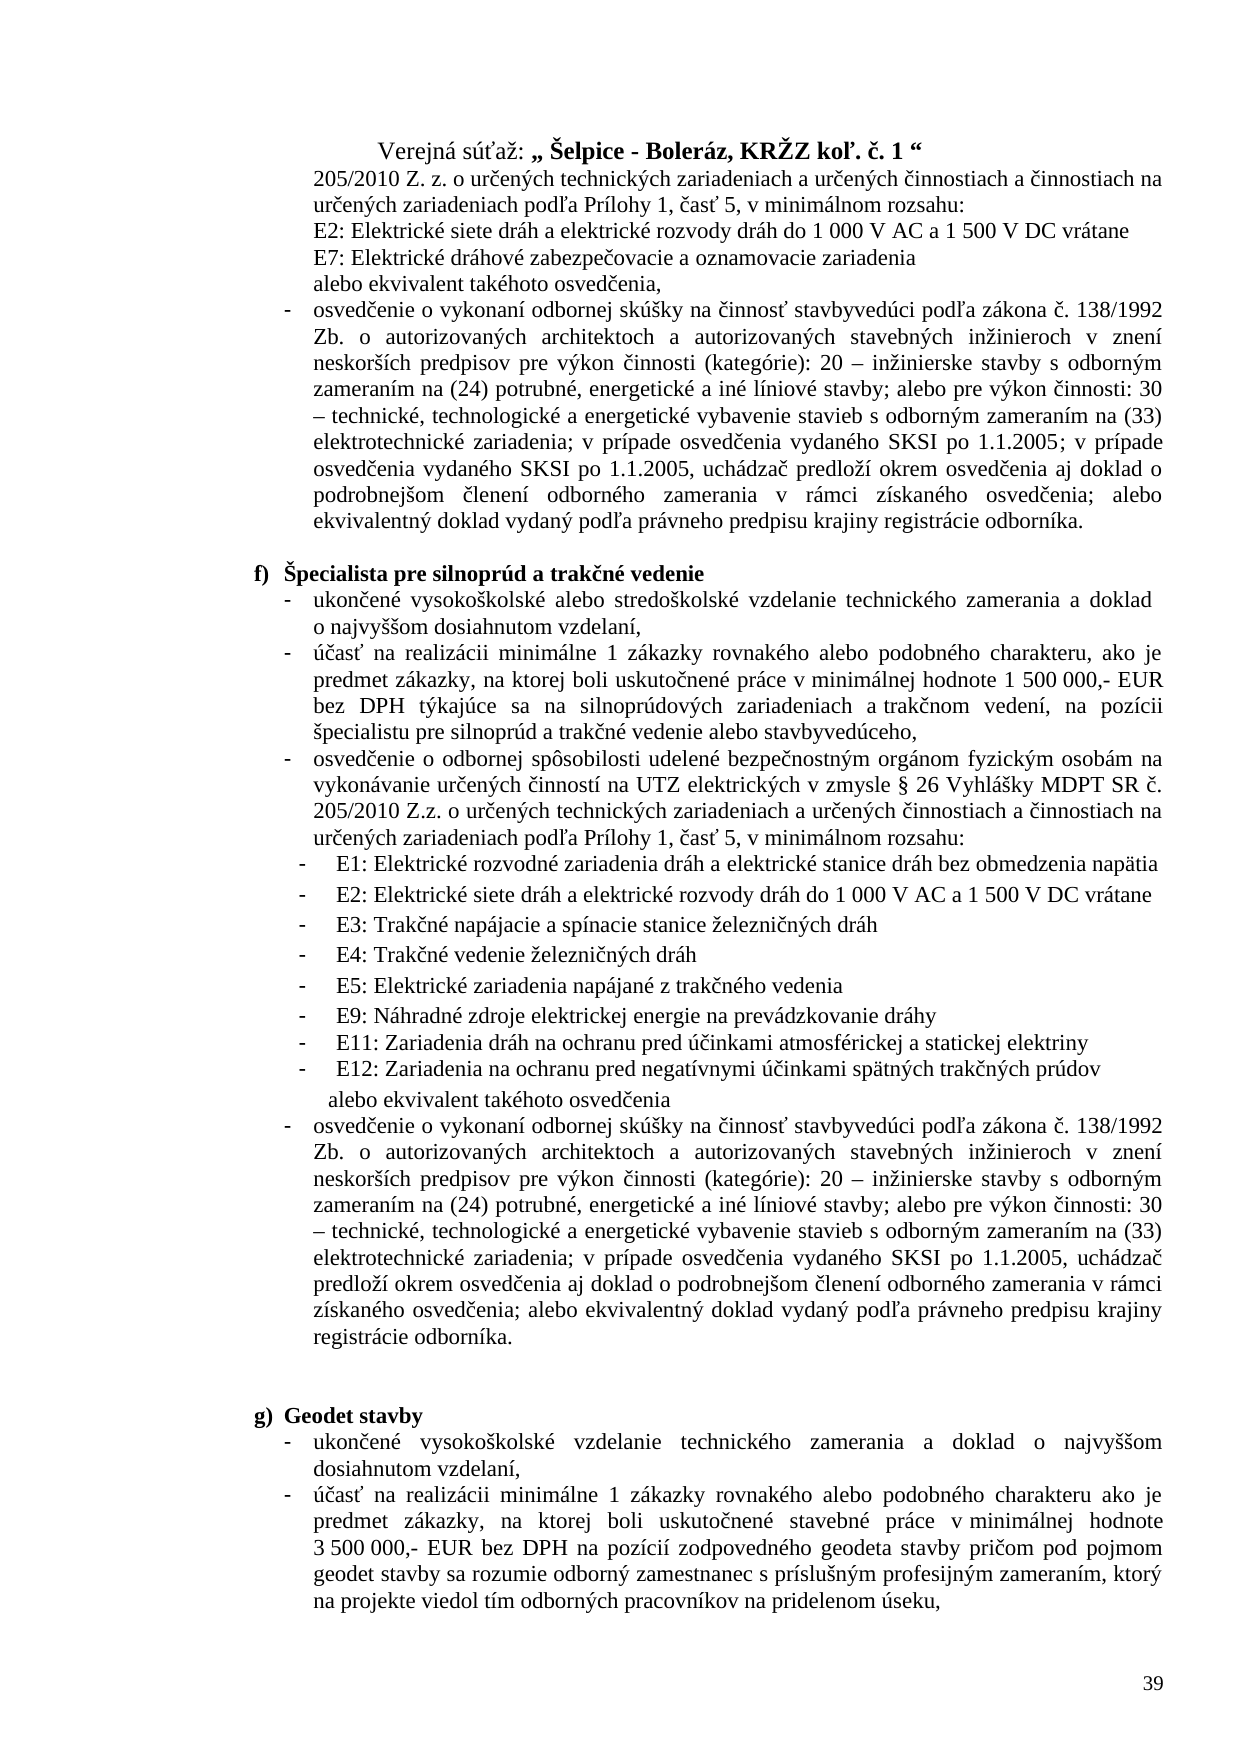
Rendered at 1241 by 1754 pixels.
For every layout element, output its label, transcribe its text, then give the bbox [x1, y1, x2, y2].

list osvedčenie o vykonaní odbornej skúšky na činnosť stavbyvedúci podľa zákona č. 138/1992 Zb. o autorizovaných architektoch a autorizovaných stavebných inžinieroch v znení neskorších predpisov pre výkon činnosti (kategórie): 20 – inžinierske stavby s odborným zameraním na (24) potrubné, energetické a iné líniové stavby; alebo pre výkon činnosti: 30 – technické, technologické a energetické vybavenie stavieb s odborným zameraním na (33) elektrotechnické zariadenia; v prípade osvedčenia vydaného SKSI po 1.1.2005; v prípade osvedčenia vydaného SKSI po 1.1.2005, uchádzač predloží okrem osvedčenia aj doklad o podrobnejšom členení odborného zamerania v rámci získaného osvedčenia; alebo ekvivalentný doklad vydaný podľa právneho predpisu krajiny registrácie odborníka. [283, 296, 1163, 534]
list Geodet stavby [254, 1402, 1163, 1428]
list E5: Elektrické zariadenia napájané z trakčného vedenia [298, 972, 1163, 998]
list osvedčenie o vykonaní odbornej skúšky na činnosť stavbyvedúci podľa zákona č. 138/1992 Zb. o autorizovaných architektoch a autorizovaných stavebných inžinieroch v znení neskorších predpisov pre výkon činnosti (kategórie): 20 – inžinierske stavby s odborným zameraním na (24) potrubné, energetické a iné líniové stavby; alebo pre výkon činnosti: 30 – technické, technologické a energetické vybavenie stavieb s odborným zameraním na (33) elektrotechnické zariadenia; v prípade osvedčenia vydaného SKSI po 1.1.2005, uchádzač predloží okrem osvedčenia aj doklad o podrobnejšom členení odborného zamerania v rámci získaného osvedčenia; alebo ekvivalentný doklad vydaný podľa právneho predpisu krajiny registrácie odborníka. [283, 1112, 1163, 1349]
list alebo ekvivalent takéhoto osvedčenia, [313, 270, 1163, 296]
list E3: Trakčné napájacie a spínacie stanice železničných dráh [298, 911, 1163, 937]
list E11: Zariadenia dráh na ochranu pred účinkami atmosférickej a statickej elektriny [298, 1029, 1163, 1055]
list alebo ekvivalent takéhoto osvedčenia [328, 1086, 1163, 1112]
list ukončené vysokoškolské alebo stredoškolské vzdelanie technického zamerania a doklad o najvyššom dosiahnutom vzdelaní, [283, 586, 1163, 639]
list E2: Elektrické siete dráh a elektrické rozvody dráh do 1 000 V AC a 1 500 V DC vrátane [298, 881, 1163, 907]
text E2: Elektrické siete dráh a elektrické rozvody dráh do 1 000 V AC a 1 500 V DC vrátane [313, 217, 1163, 244]
list E1: Elektrické rozvodné zariadenia dráh a elektrické stanice dráh bez obmedzenia napätia [298, 850, 1163, 877]
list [283, 164, 1163, 217]
text E7: Elektrické dráhové zabezpečovacie a oznamovacie zariadenia [313, 244, 1163, 270]
list Špecialista pre silnoprúd a trakčné vedenie [254, 560, 1163, 586]
list účasť na realizácii minimálne 1 zákazky rovnakého alebo podobného charakteru, ako je predmet zákazky, na ktorej boli uskutočnené práce v minimálnej hodnote 1 500 000,- EUR bez DPH týkajúce sa na silnoprúdových zariadeniach a trakčnom vedení, na pozícii špecialistu pre silnoprúd a trakčné vedenie alebo stavbyvedúceho, [283, 639, 1163, 745]
list E4: Trakčné vedenie železničných dráh [298, 941, 1163, 968]
list E12: Zariadenia na ochranu pred negatívnymi účinkami spätných trakčných prúdov [298, 1055, 1163, 1082]
list E9: Náhradné zdroje elektrickej energie na prevádzkovanie dráhy [298, 1002, 1163, 1029]
list účasť na realizácii minimálne 1 zákazky rovnakého alebo podobného charakteru ako je predmet zákazky, na ktorej boli uskutočnené stavebné práce v minimálnej hodnote 3 500 000,- EUR bez DPH na pozícií zodpovedného geodeta stavby pričom pod pojmom geodet stavby sa rozumie odborný zamestnanec s príslušným profesijným zameraním, ktorý na projekte viedol tím odborných pracovníkov na pridelenom úseku, [283, 1481, 1163, 1613]
list ukončené vysokoškolské vzdelanie technického zamerania a doklad o najvyššom dosiahnutom vzdelaní, [283, 1428, 1163, 1481]
